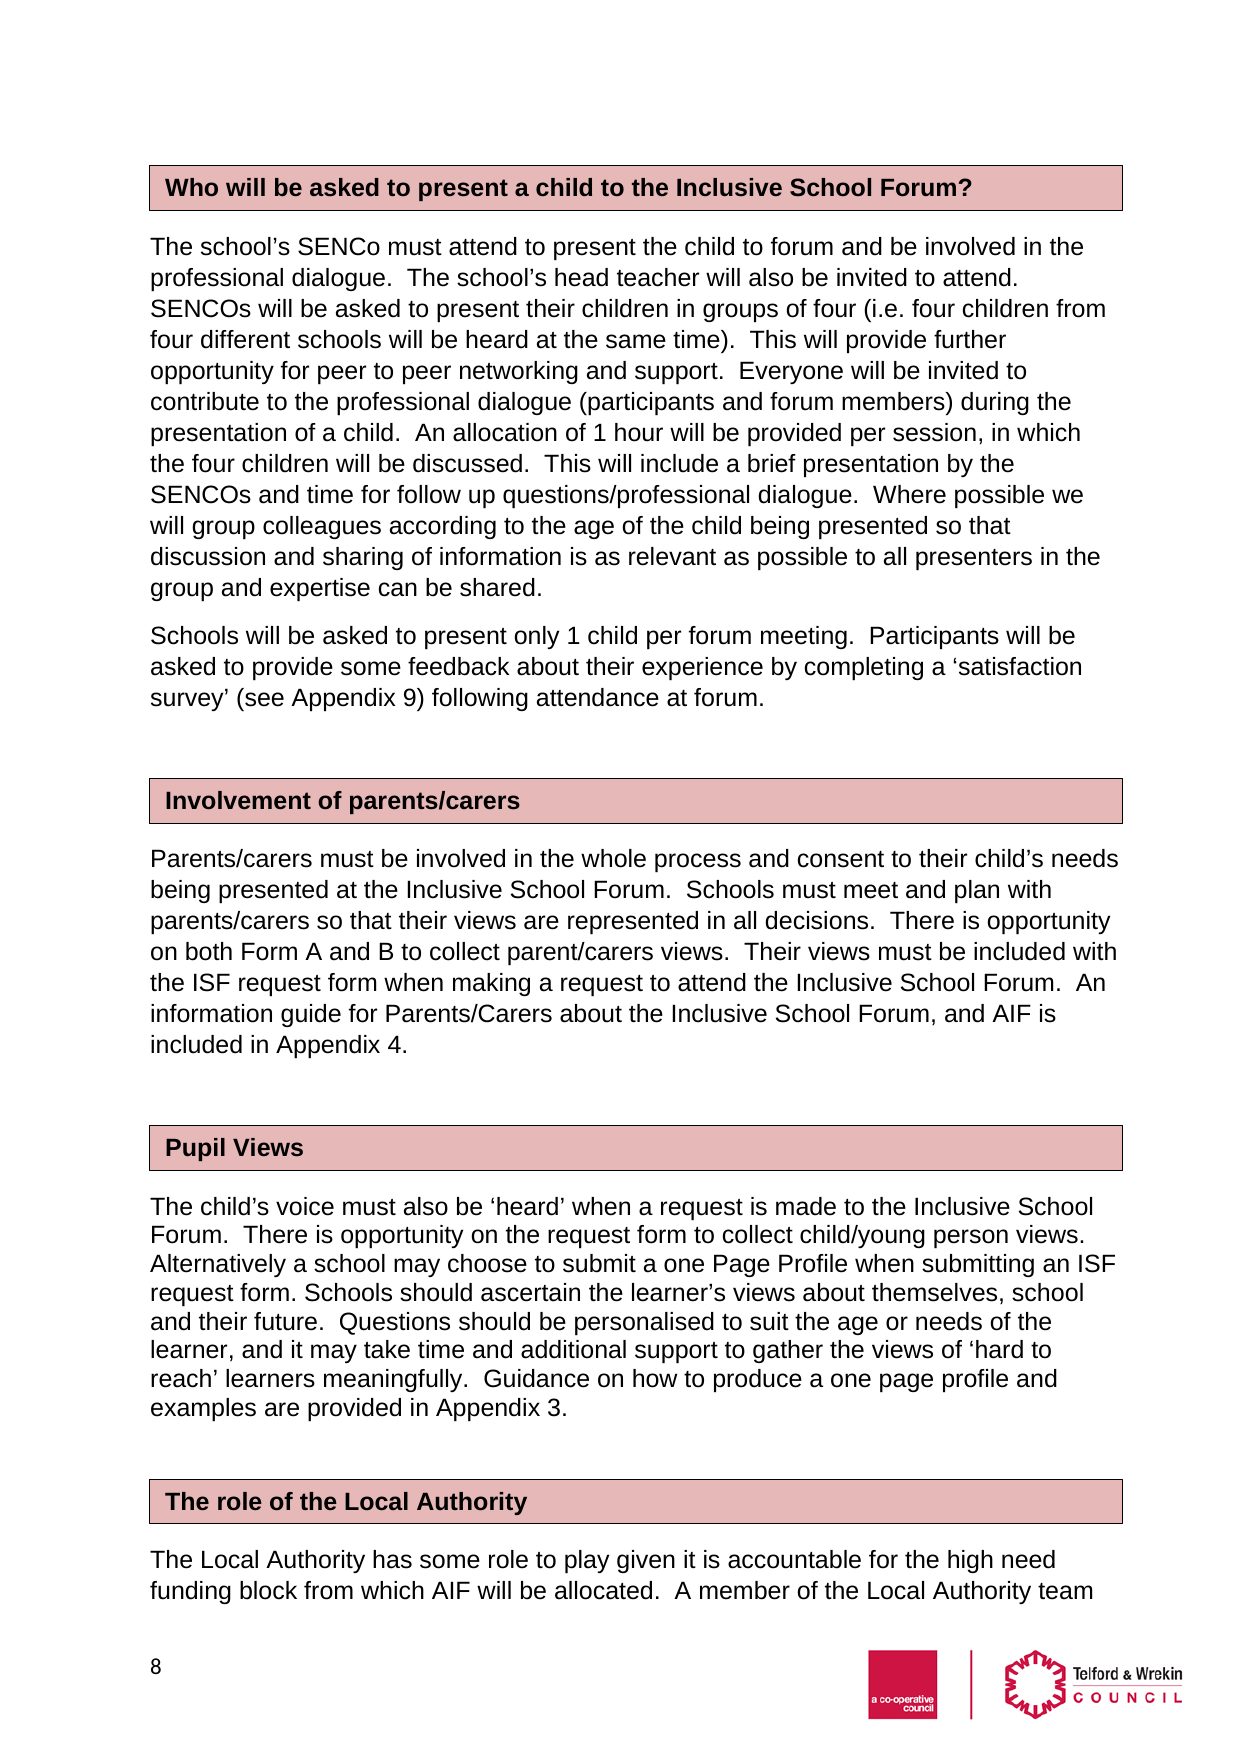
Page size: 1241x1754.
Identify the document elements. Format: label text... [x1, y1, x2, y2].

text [150, 1545, 1122, 1605]
text The school’s SENCo must attend to present the child to forum and be involved in the professional dialogue. The school’s head teacher will also be invited to attend. SENCOs will be asked to present their children in groups of four (i.e. four children from four different schools will be heard at the same time). This will provide further opportunity for peer to peer networking and support. Everyone will be invited to contribute to the professional dialogue (participants and forum members) during the presentation of a child. An allocation of 1 hour will be provided per session, in which the four children will be discussed. This will include a brief presentation by the SENCOs and time for follow up questions/professional dialogue. Where possible we will group colleagues according to the age of the child being presented so that discussion and sharing of information is as relevant as possible to all presenters in the group and expertise can be shared. [150, 232, 1122, 602]
text Schools will be asked to present only 1 child per forum meeting. Participants will be asked to provide some feedback about their experience by completing a ‘satisfaction survey’ (see Appendix 9) following attendance at forum. [150, 621, 1122, 712]
text The child’s voice must also be ‘heard’ when a request is made to the Inclusive School Forum. There is opportunity on the request form to collect child/young person views. Alternatively a school may choose to submit a one Page Profile when submitting an ISF request form. Schools should ascertain the learner’s views about themselves, school and their future. Questions should be personalised to suit the age or needs of the learner, and it may take time and additional support to gather the views of ‘hard to reach’ learners meaningfully. Guidance on how to produce a one page profile and examples are provided in Appendix 3. [150, 1192, 1122, 1422]
picture [843, 1625, 1203, 1735]
text Parents/carers must be involved in the whole process and consent to their child’s needs being presented at the Inclusive School Forum. Schools must meet and plan with parents/carers so that their views are represented in all decisions. There is opportunity on both Form A and B to collect parent/carers views. Their views must be included with the ISF request form when making a request to attend the Inclusive School Forum. An information guide for Parents/Carers about the Inclusive School Forum, and AIF is included in Appendix 4. [150, 844, 1122, 1059]
